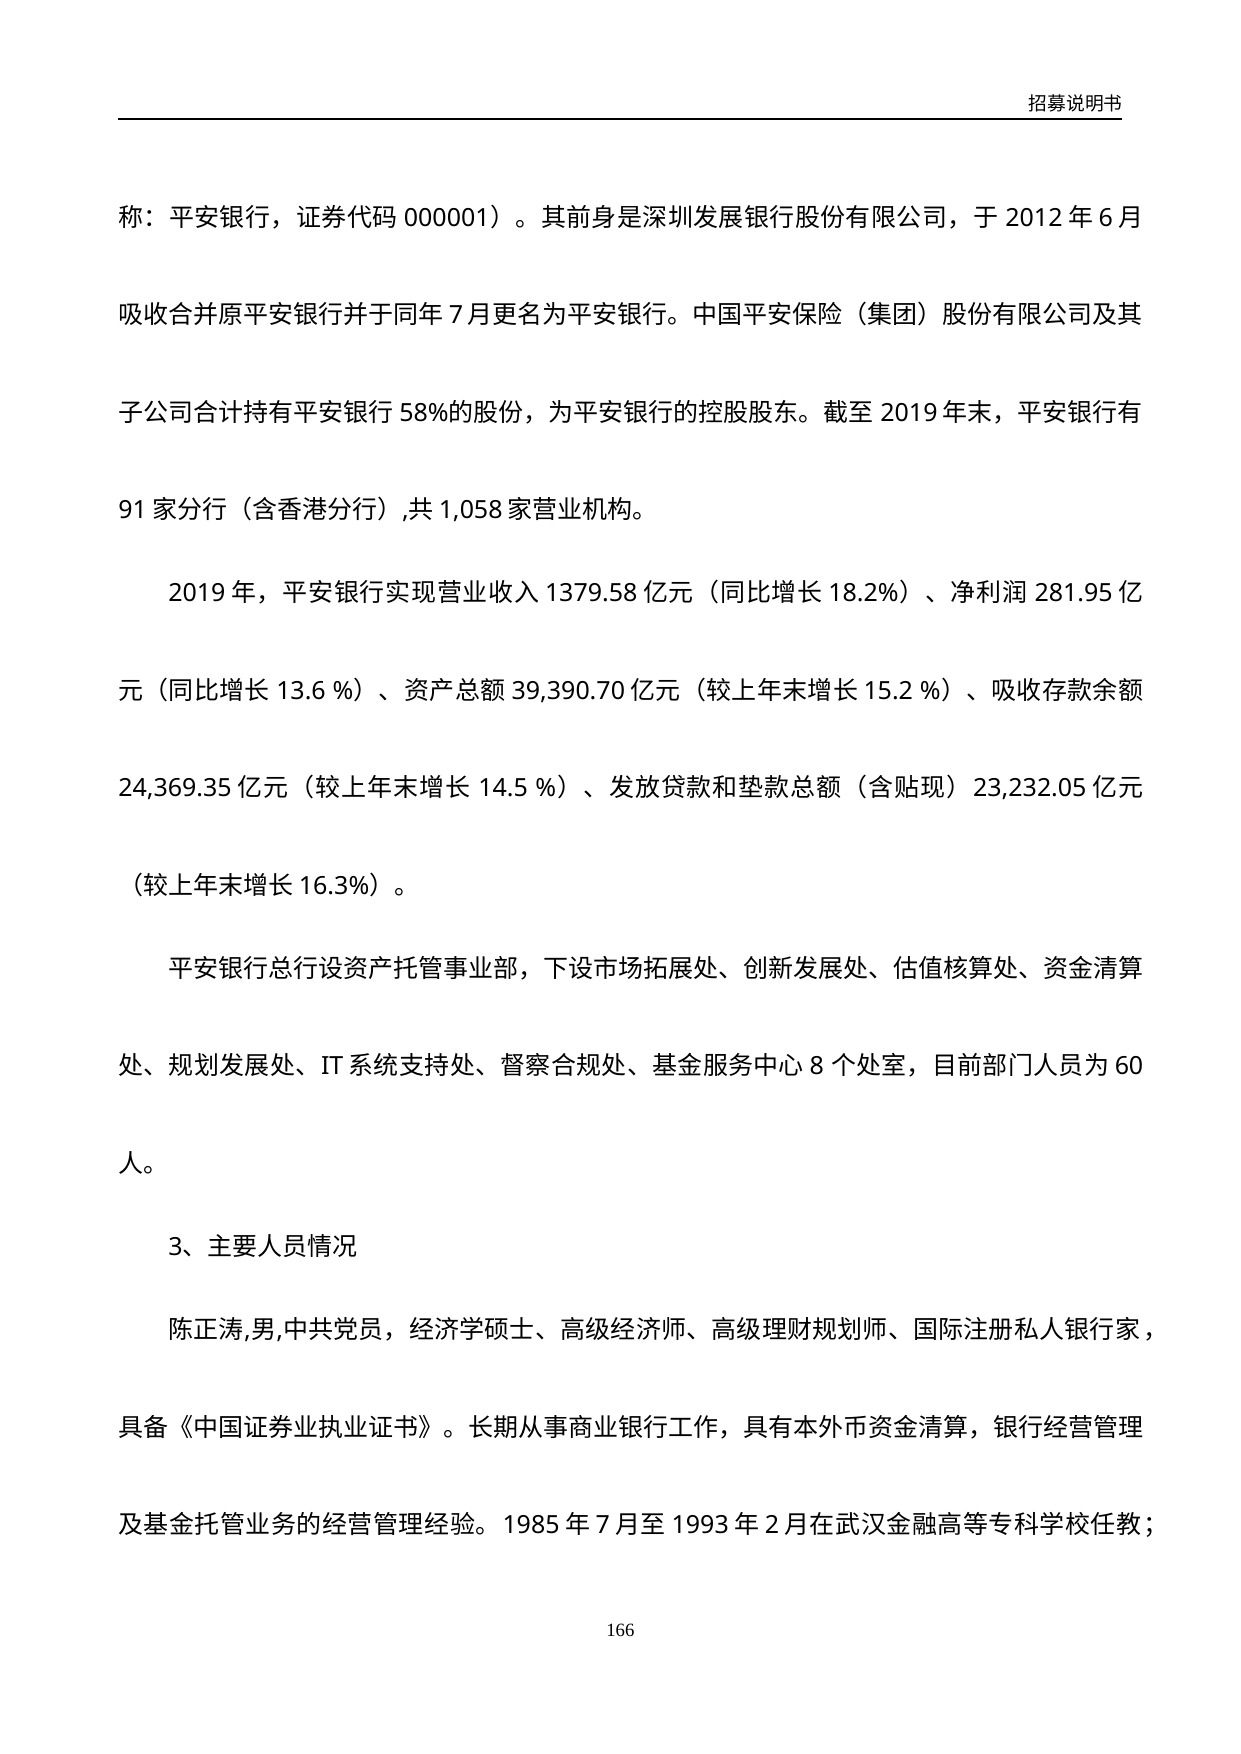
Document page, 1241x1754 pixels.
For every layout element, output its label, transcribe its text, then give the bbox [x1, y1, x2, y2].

text 3、主要人员情况 [118, 1212, 1143, 1277]
text 2019年，平安银行实现营业收入1379.58亿元（同比增长18.2%）、净利润 281.95亿元（同比增长 13.6 %）、资产总额 39,390.70亿元（较上年末增长15.2 %）、吸收存款余额24,369.35亿元（较上年末增长 14.5 %）、发放贷款和垫款总额（含贴现）23,232.05亿元（较上年末增长 16.3%）。 [118, 558, 1143, 916]
text 平安银行总行设资产托管事业部，下设市场拓展处、创新发展处、估值核算处、资金清算处、规划发展处、IT系统支持处、督察合规处、基金服务中心8 个处室，目前部门人员为60人。 [118, 934, 1143, 1194]
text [118, 183, 1143, 540]
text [118, 1295, 1143, 1555]
